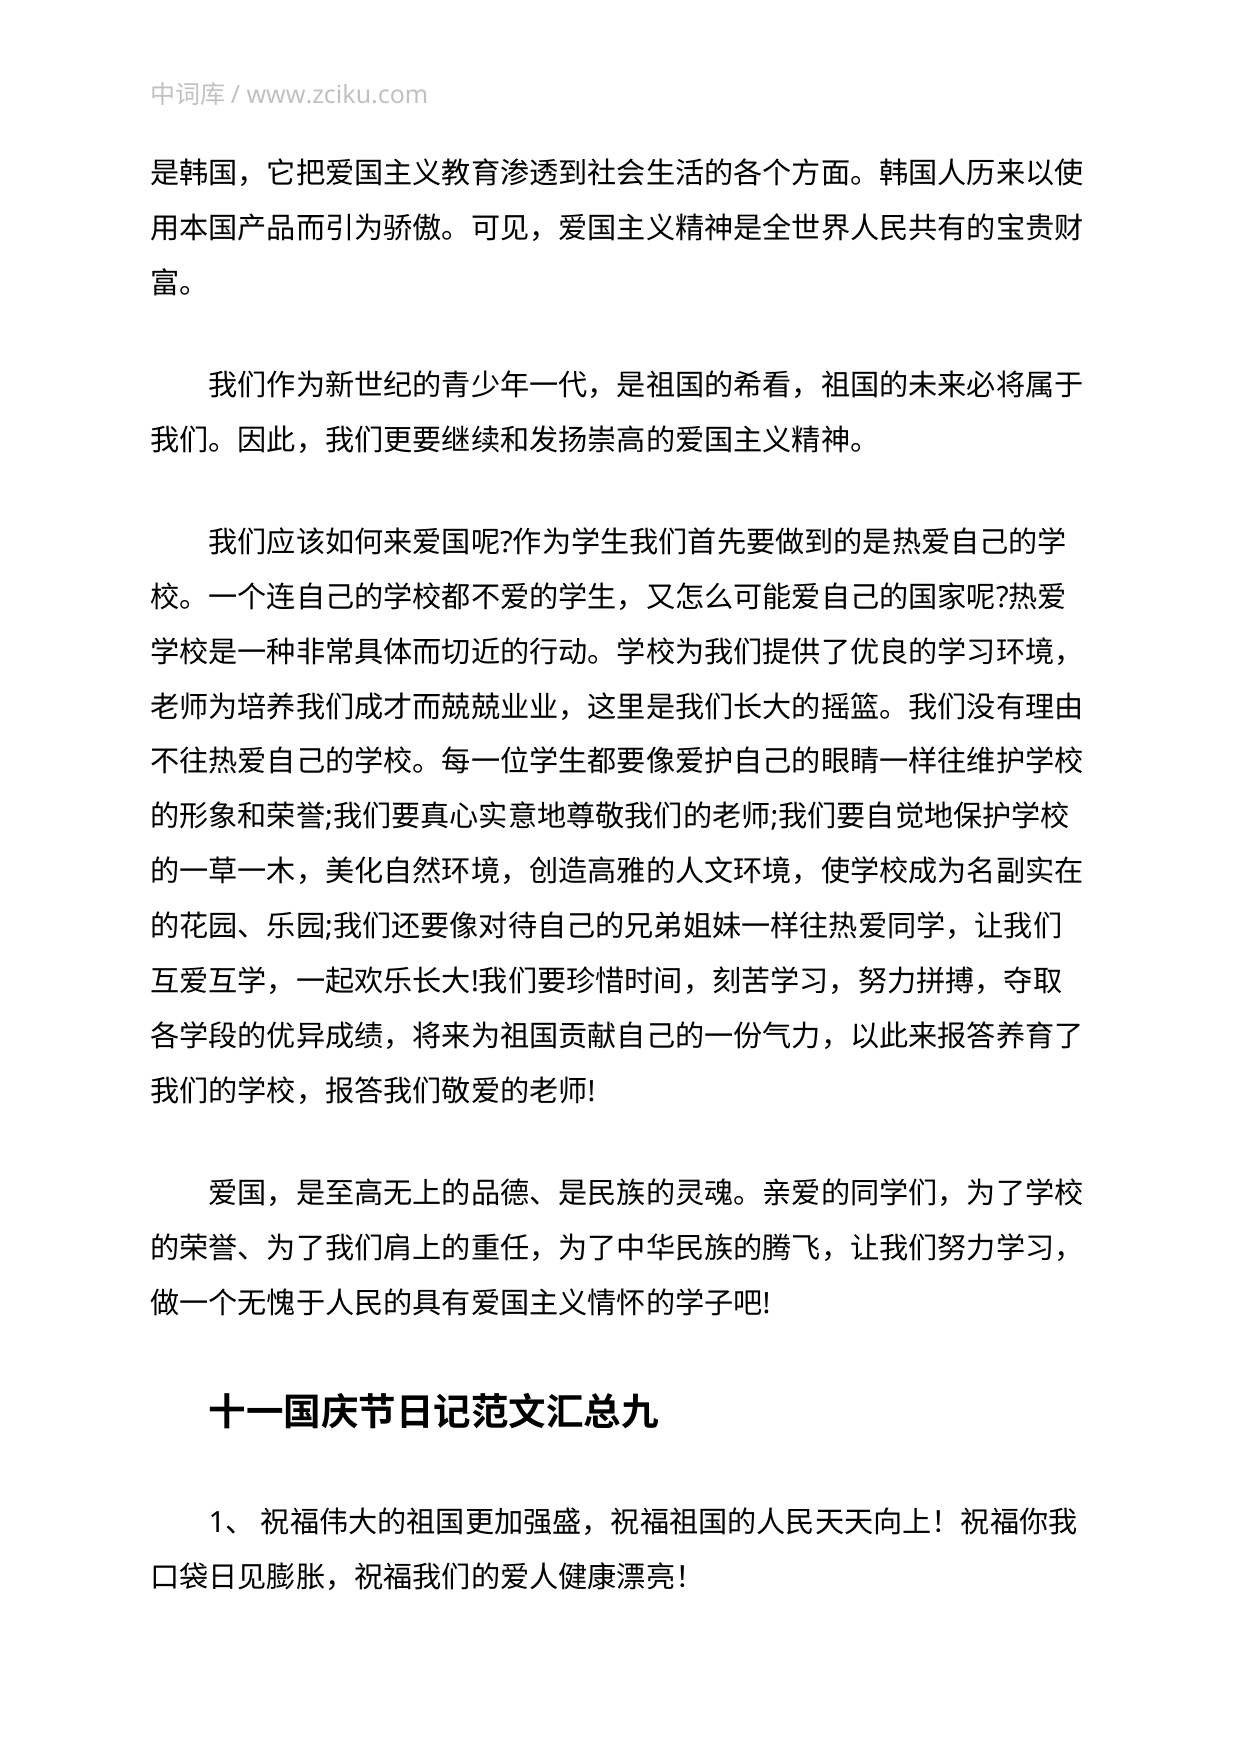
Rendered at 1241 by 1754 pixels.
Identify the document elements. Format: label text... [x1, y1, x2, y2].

text 1、 祝福伟大的祖国更加强盛，祝福祖国的人民天天向上！祝福你我口袋日见膨胀，祝福我们的爱人健康漂亮！ [150, 1499, 1090, 1596]
text 爱国，是至高无上的品德、是民族的灵魂。亲爱的同学们，为了学校的荣誉、为了我们肩上的重任，为了中华民族的腾飞，让我们努力学习，做一个无愧于人民的具有爱国主义情怀的学子吧! [150, 1170, 1090, 1322]
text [150, 150, 1090, 302]
text 我们应该如何来爱国呢?作为学生我们首先要做到的是热爱自己的学校。一个连自己的学校都不爱的学生，又怎么可能爱自己的国家呢?热爱学校是一种非常具体而切近的行动。学校为我们提供了优良的学习环境，老师为培养我们成才而兢兢业业，这里是我们长大的摇篮。我们没有理由不往热爱自己的学校。每一位学生都要像爱护自己的眼睛一样往维护学校的形象和荣誉;我们要真心实意地尊敬我们的老师;我们要自觉地保护学校的一草一木，美化自然环境，创造高雅的人文环境，使学校成为名副实在的花园、乐园;我们还要像对待自己的兄弟姐妹一样往热爱同学，让我们互爱互学，一起欢乐长大!我们要珍惜时间，刻苦学习，努力拼搏，夺取各学段的优异成绩，将来为祖国贡献自己的一份气力，以此来报答养育了我们的学校，报答我们敬爱的老师! [150, 518, 1090, 1110]
text 我们作为新世纪的青少年一代，是祖国的希看，祖国的未来必将属于我们。因此，我们更要继续和发扬崇高的爱国主义精神。 [150, 362, 1090, 459]
text 十一国庆节日记范文汇总九 [150, 1381, 1090, 1436]
